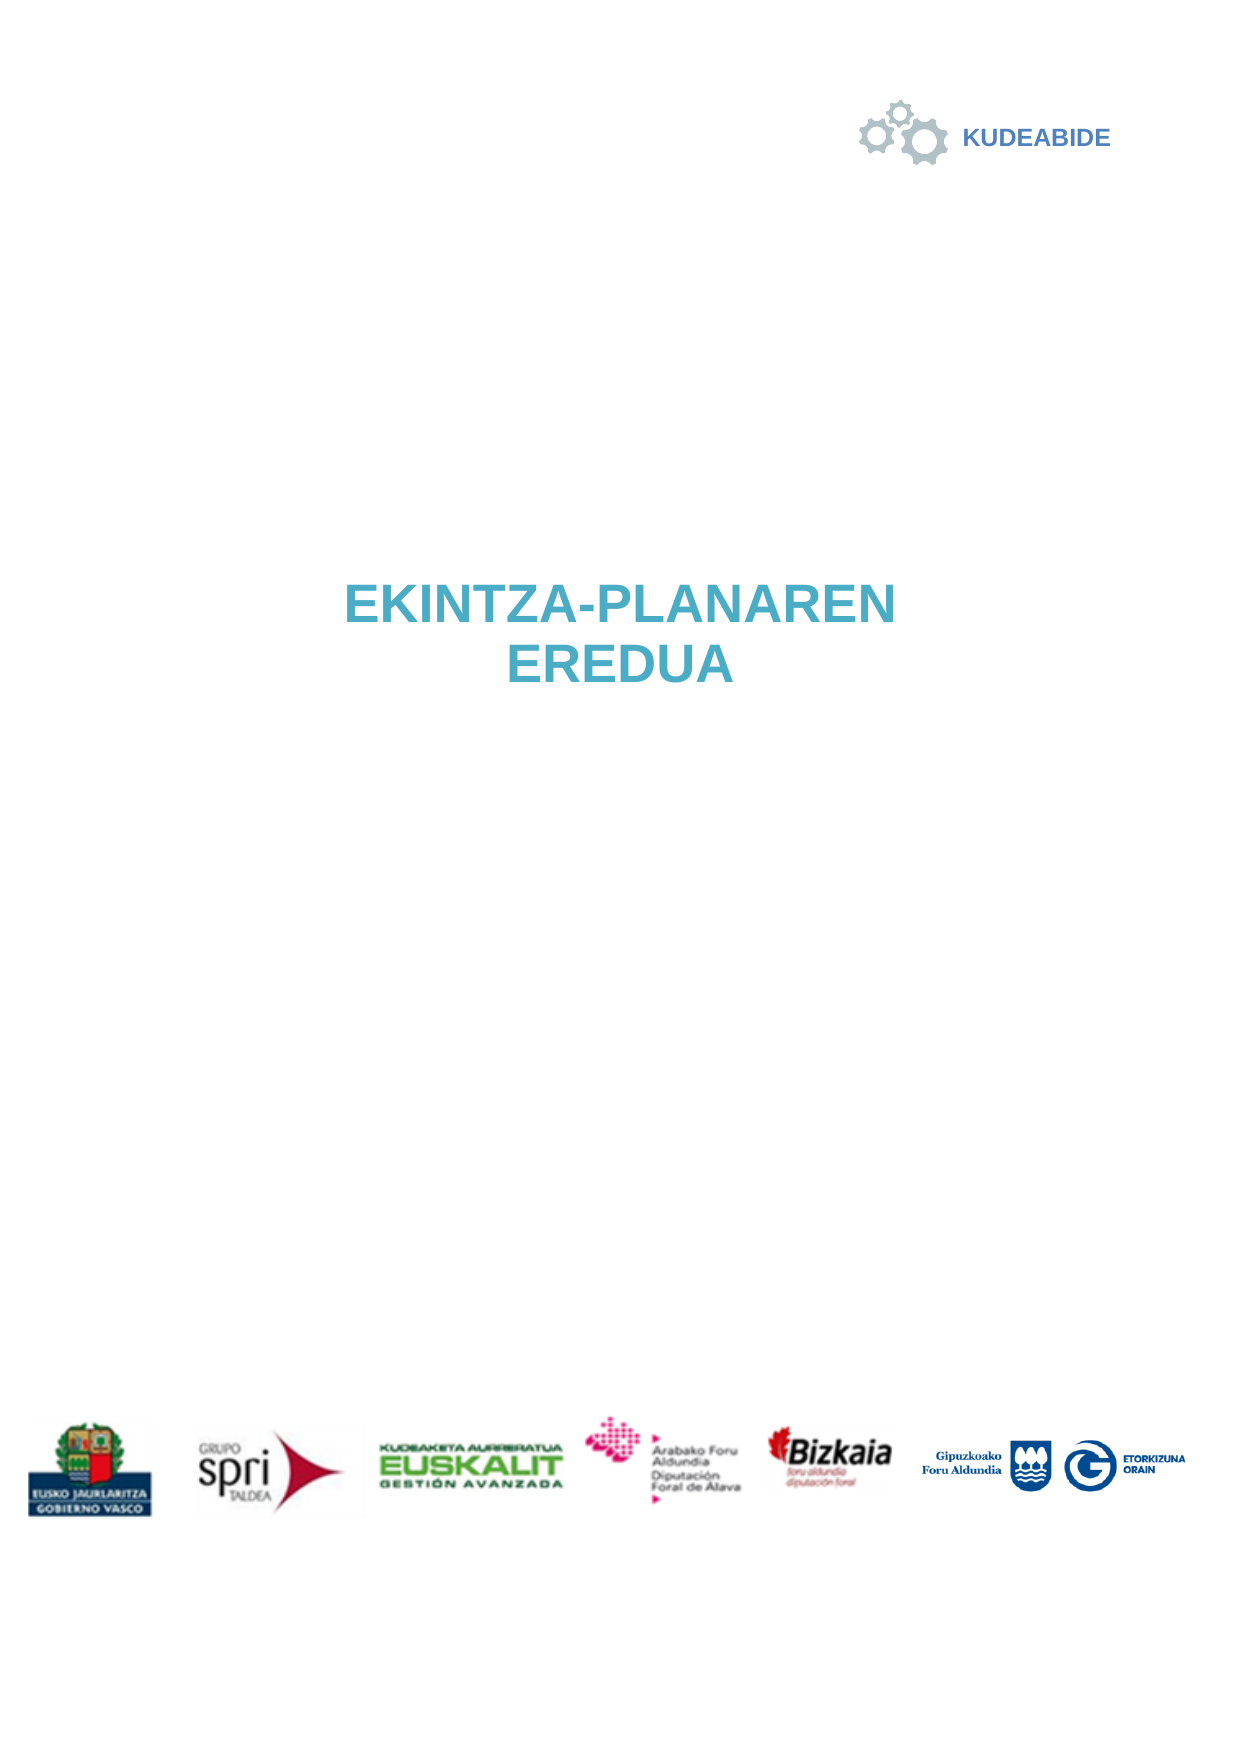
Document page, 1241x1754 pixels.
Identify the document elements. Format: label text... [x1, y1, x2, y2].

picture [832, 68, 957, 189]
text EREDUA [177, 634, 1063, 694]
picture [28, 1355, 893, 1561]
picture [895, 1411, 1227, 1510]
text EKINTZA-PLANAREN [177, 574, 1063, 634]
